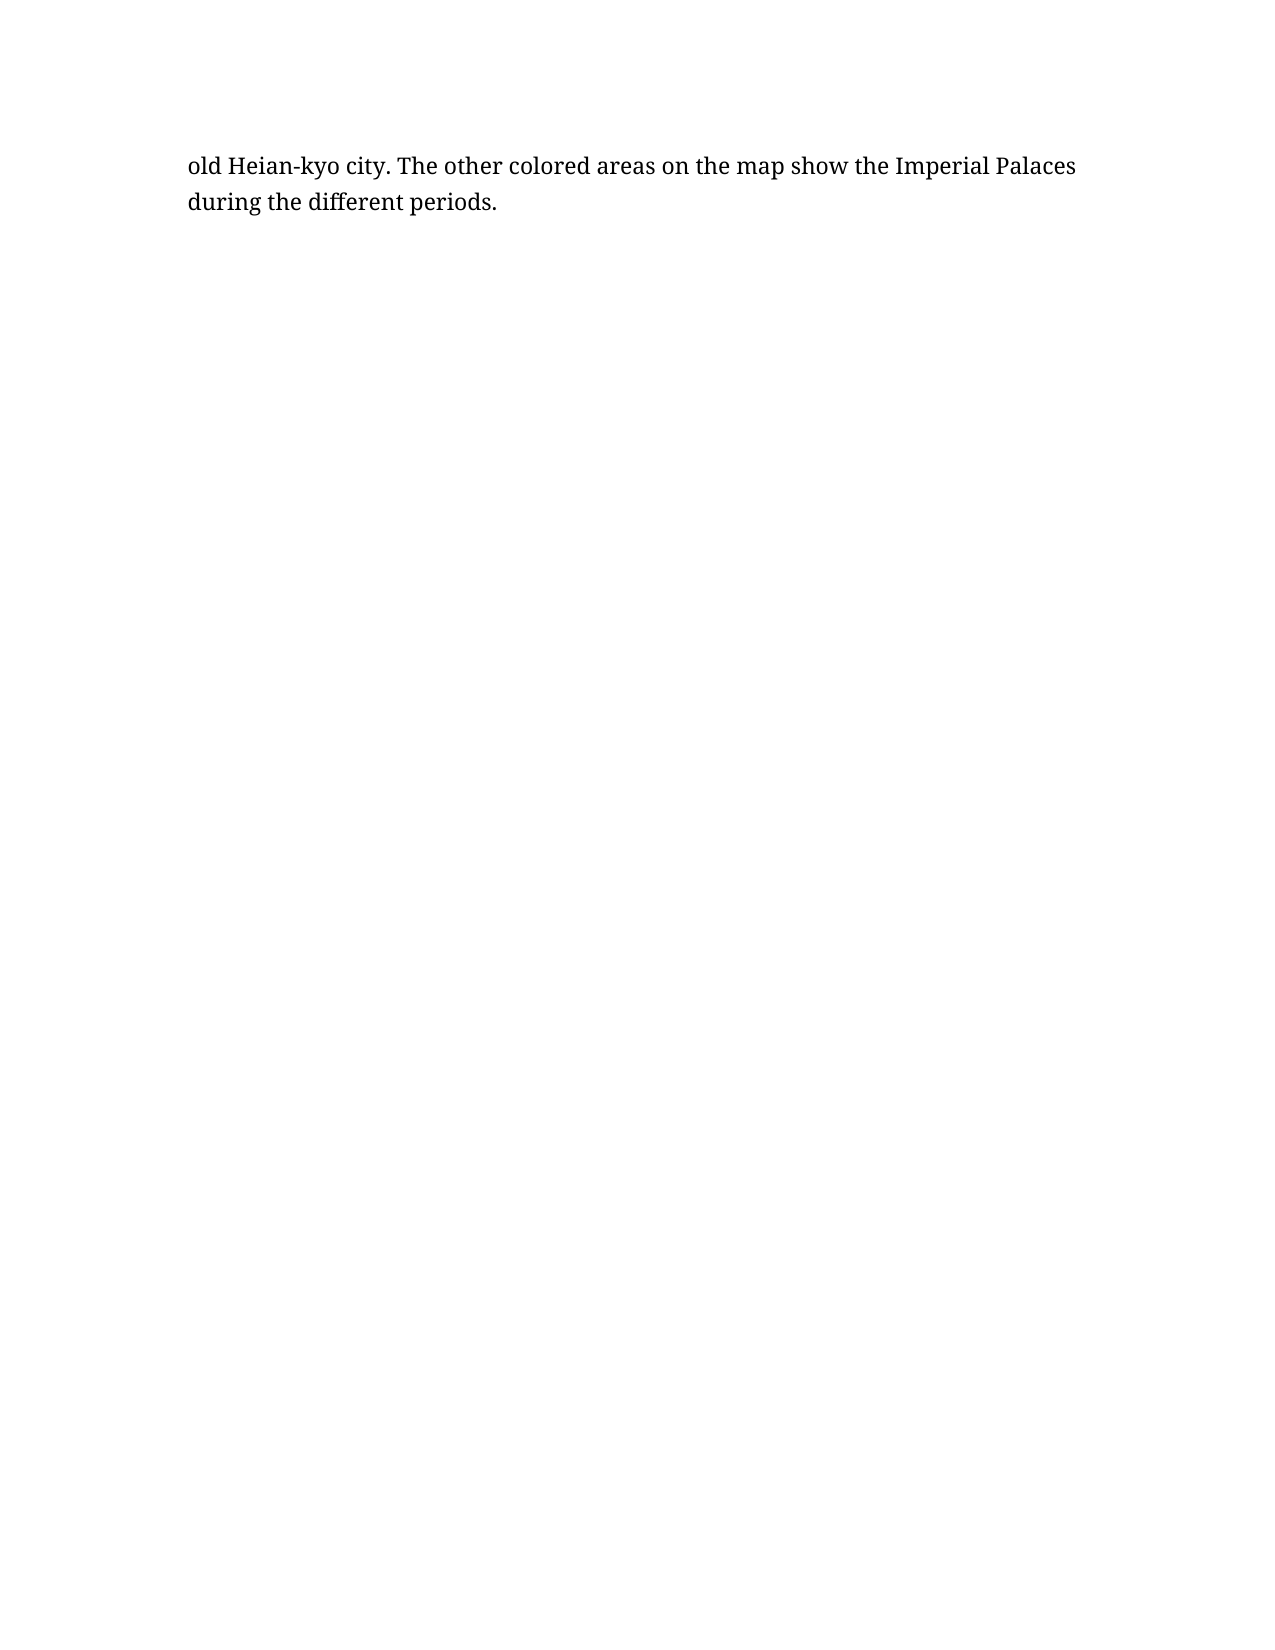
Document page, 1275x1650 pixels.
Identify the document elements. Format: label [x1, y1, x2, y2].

text [187, 150, 1087, 217]
